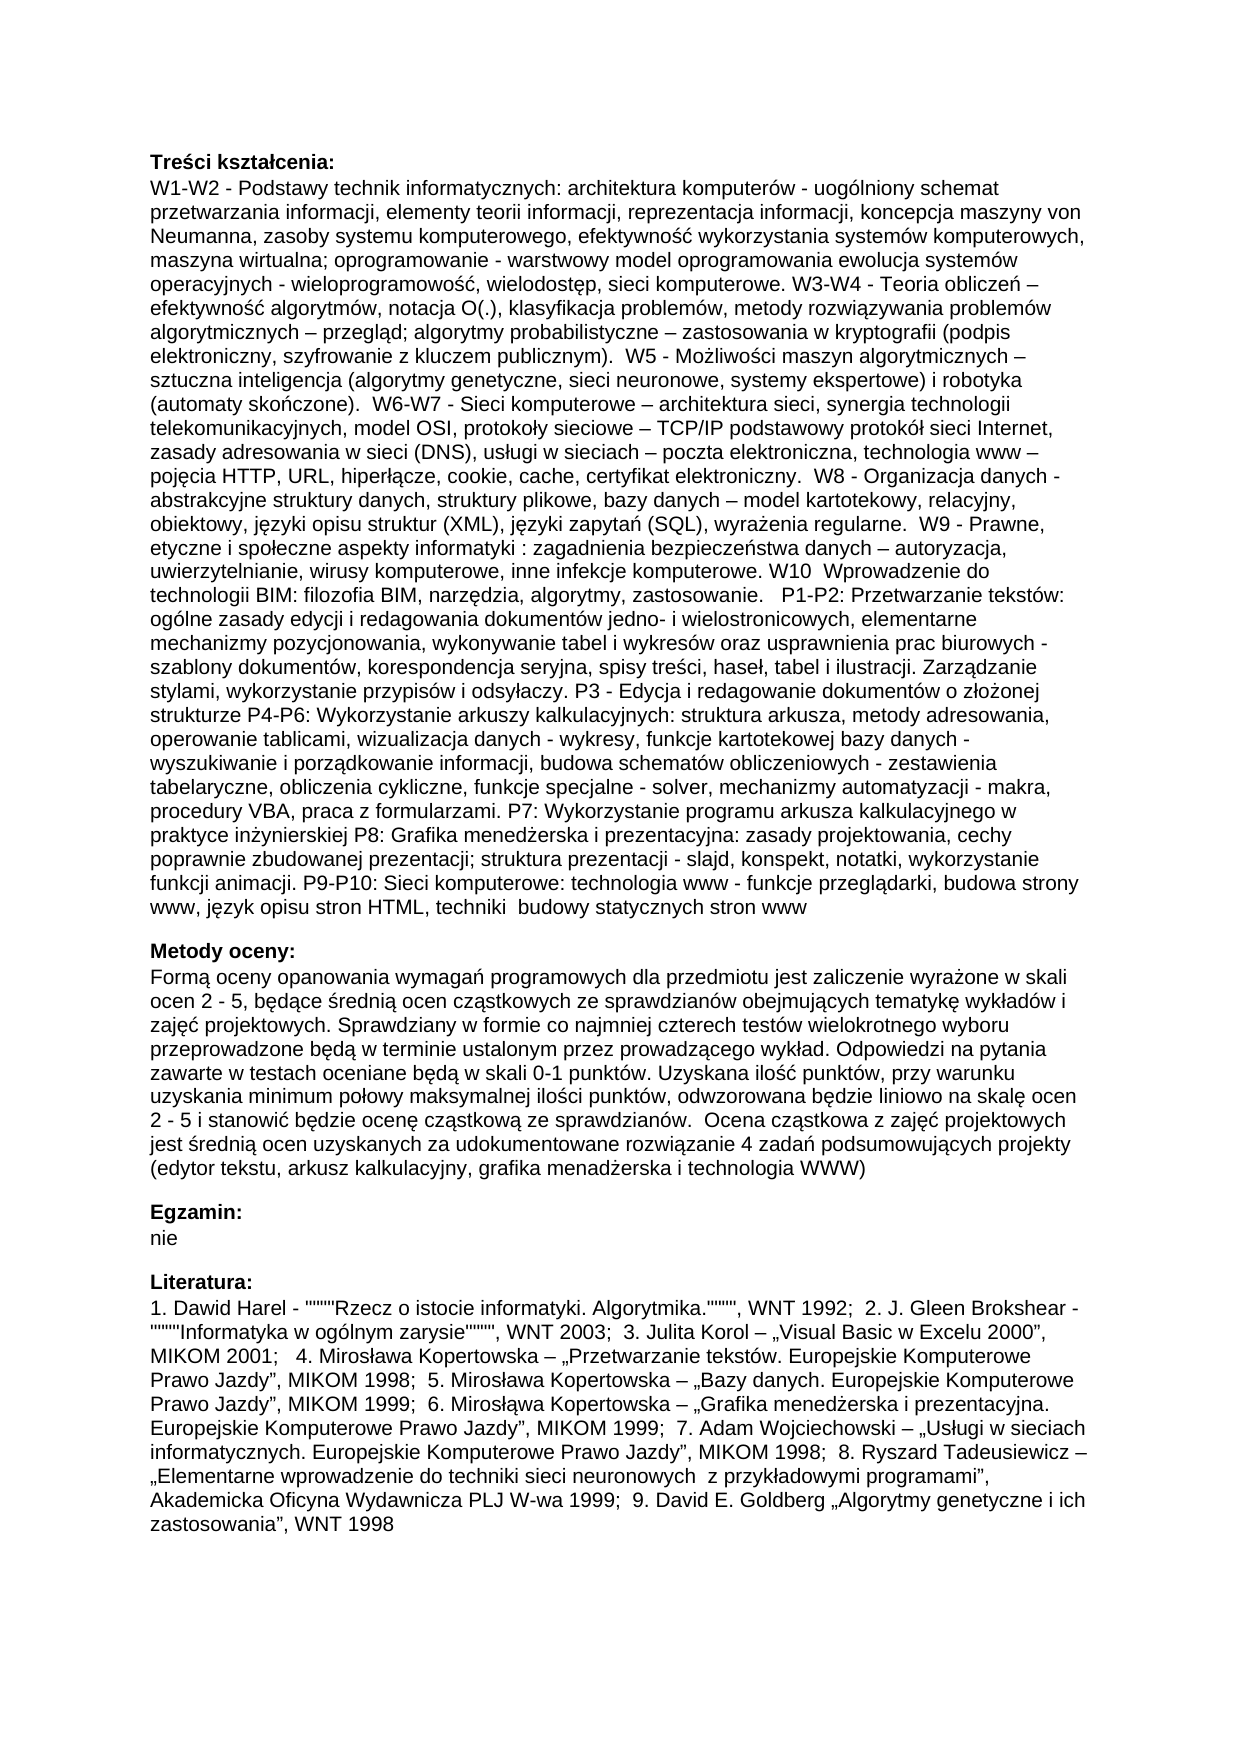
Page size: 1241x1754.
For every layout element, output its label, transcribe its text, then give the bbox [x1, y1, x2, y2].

text Literatura: [150, 1270, 1090, 1294]
text W1-W2 - Podstawy technik informatycznych: architektura komputerów - uogólniony schemat przetwarzania informacji, elementy teorii informacji, reprezentacja informacji, koncepcja maszyny von Neumanna, zasoby systemu komputerowego, efektywność wykorzystania systemów komputerowych, maszyna wirtualna; oprogramowanie - warstwowy model oprogramowania ewolucja systemów operacyjnych - wieloprogramowość, wielodostęp, sieci komputerowe. W3-W4 - Teoria obliczeń – efektywność algorytmów, notacja O(.), klasyfikacja problemów, metody rozwiązywania problemów algorytmicznych – przegląd; algorytmy probabilistyczne – zastosowania w kryptografii (podpis elektroniczny, szyfrowanie z kluczem publicznym). W5 - Możliwości maszyn algorytmicznych – sztuczna inteligencja (algorytmy genetyczne, sieci neuronowe, systemy ekspertowe) i robotyka (automaty skończone). W6-W7 - Sieci komputerowe – architektura sieci, synergia technologii telekomunikacyjnych, model OSI, protokoły sieciowe – TCP/IP podstawowy protokół sieci Internet, zasady adresowania w sieci (DNS), usługi w sieciach – poczta elektroniczna, technologia www – pojęcia HTTP, URL, hiperłącze, cookie, cache, certyfikat elektroniczny. W8 - Organizacja danych - abstrakcyjne struktury danych, struktury plikowe, bazy danych – model kartotekowy, relacyjny, obiektowy, języki opisu struktur (XML), języki zapytań (SQL), wyrażenia regularne. W9 - Prawne, etyczne i społeczne aspekty informatyki : zagadnienia bezpieczeństwa danych – autoryzacja, uwierzytelnianie, wirusy komputerowe, inne infekcje komputerowe. W10 Wprowadzenie do technologii BIM: filozofia BIM, narzędzia, algorytmy, zastosowanie. P1-P2: Przetwarzanie tekstów: ogólne zasady edycji i redagowania dokumentów jedno- i wielostronicowych, elementarne mechanizmy pozycjonowania, wykonywanie tabel i wykresów oraz usprawnienia prac biurowych - szablony dokumentów, korespondencja seryjna, spisy treści, haseł, tabel i ilustracji. Zarządzanie stylami, wykorzystanie przypisów i odsyłaczy. P3 - Edycja i redagowanie dokumentów o złożonej strukturze P4-P6: Wykorzystanie arkuszy kalkulacyjnych: struktura arkusza, metody adresowania, operowanie tablicami, wizualizacja danych - wykresy, funkcje kartotekowej bazy danych - wyszukiwanie i porządkowanie informacji, budowa schematów obliczeniowych - zestawienia tabelaryczne, obliczenia cykliczne, funkcje specjalne - solver, mechanizmy automatyzacji - makra, procedury VBA, praca z formularzami. P7: Wykorzystanie programu arkusza kalkulacyjnego w praktyce inżynierskiej P8: Grafika menedżerska i prezentacyjna: zasady projektowania, cechy poprawnie zbudowanej prezentacji; struktura prezentacji - slajd, konspekt, notatki, wykorzystanie funkcji animacji. P9-P10: Sieci komputerowe: technologia www - funkcje przeglądarki, budowa strony www, język opisu stron HTML, techniki budowy statycznych stron www [150, 176, 1090, 919]
text 1. Dawid Harel - """"Rzecz o istocie informatyki. Algorytmika."""", WNT 1992; 2. J. Gleen Brokshear - """"Informatyka w ogólnym zarysie"""", WNT 2003; 3. Julita Korol – „Visual Basic w Excelu 2000”, MIKOM 2001; 4. Mirosława Kopertowska – „Przetwarzanie tekstów. Europejskie Komputerowe Prawo Jazdy”, MIKOM 1998; 5. Mirosława Kopertowska – „Bazy danych. Europejskie Komputerowe Prawo Jazdy”, MIKOM 1999; 6. Mirosłąwa Kopertowska – „Grafika menedżerska i prezentacyjna. Europejskie Komputerowe Prawo Jazdy”, MIKOM 1999; 7. Adam Wojciechowski – „Usługi w sieciach informatycznych. Europejskie Komputerowe Prawo Jazdy”, MIKOM 1998; 8. Ryszard Tadeusiewicz – „Elementarne wprowadzenie do techniki sieci neuronowych z przykładowymi programami”, Akademicka Oficyna Wydawnicza PLJ W-wa 1999; 9. David E. Goldberg „Algorytmy genetyczne i ich zastosowania”, WNT 1998 [150, 1296, 1090, 1535]
text Metody oceny: [150, 938, 1090, 962]
text nie [150, 1226, 1090, 1250]
text Formą oceny opanowania wymagań programowych dla przedmiotu jest zaliczenie wyrażone w skali ocen 2 - 5, będące średnią ocen cząstkowych ze sprawdzianów obejmujących tematykę wykładów i zajęć projektowych. Sprawdziany w formie co najmniej czterech testów wielokrotnego wyboru przeprowadzone będą w terminie ustalonym przez prowadzącego wykład. Odpowiedzi na pytania zawarte w testach oceniane będą w skali 0-1 punktów. Uzyskana ilość punktów, przy warunku uzyskania minimum połowy maksymalnej ilości punktów, odwzorowana będzie liniowo na skalę ocen 2 - 5 i stanowić będzie ocenę cząstkową ze sprawdzianów. Ocena cząstkowa z zajęć projektowych jest średnią ocen uzyskanych za udokumentowane rozwiązanie 4 zadań podsumowujących projekty (edytor tekstu, arkusz kalkulacyjny, grafika menadżerska i technologia WWW) [150, 964, 1090, 1180]
text Treści kształcenia: [150, 150, 1090, 174]
text Egzamin: [150, 1200, 1090, 1224]
